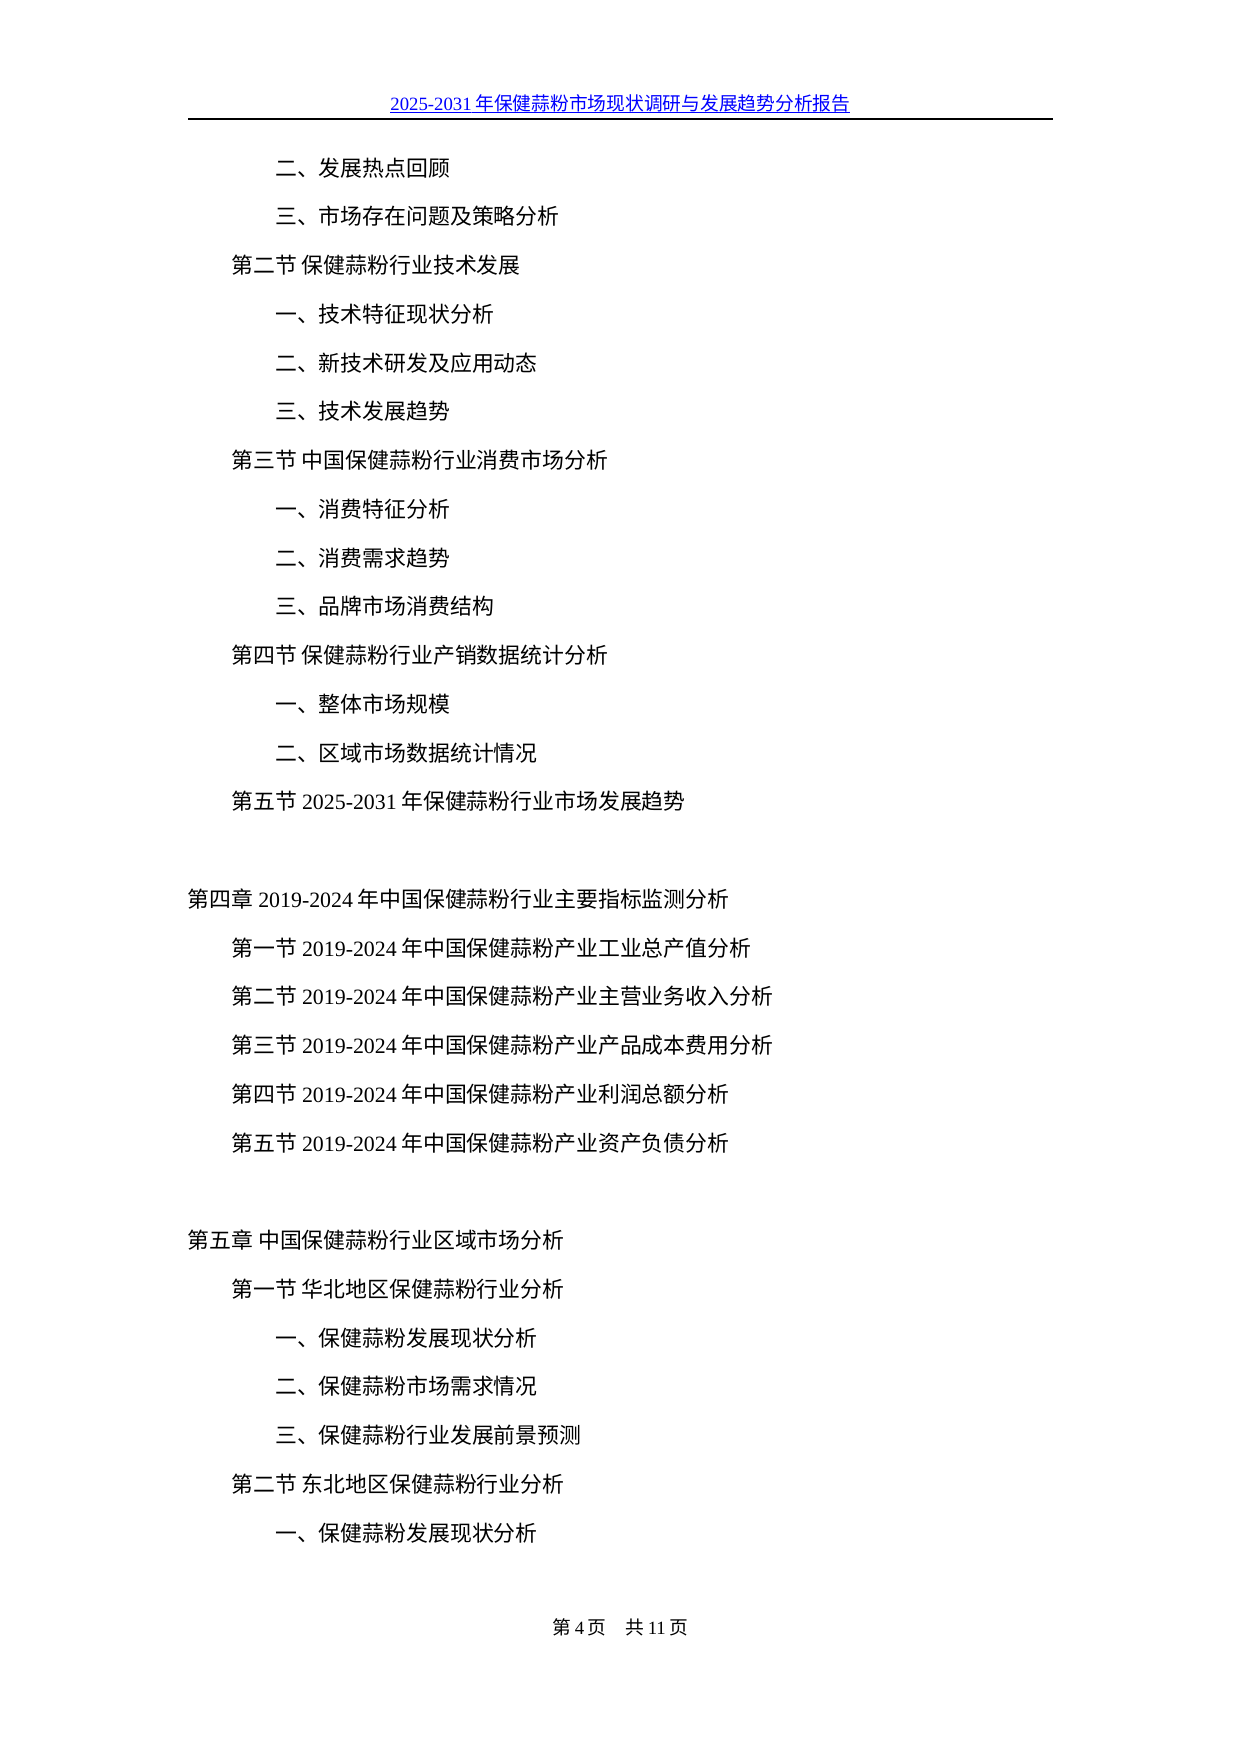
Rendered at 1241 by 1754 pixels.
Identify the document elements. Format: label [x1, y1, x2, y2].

text [187, 150, 1053, 1548]
